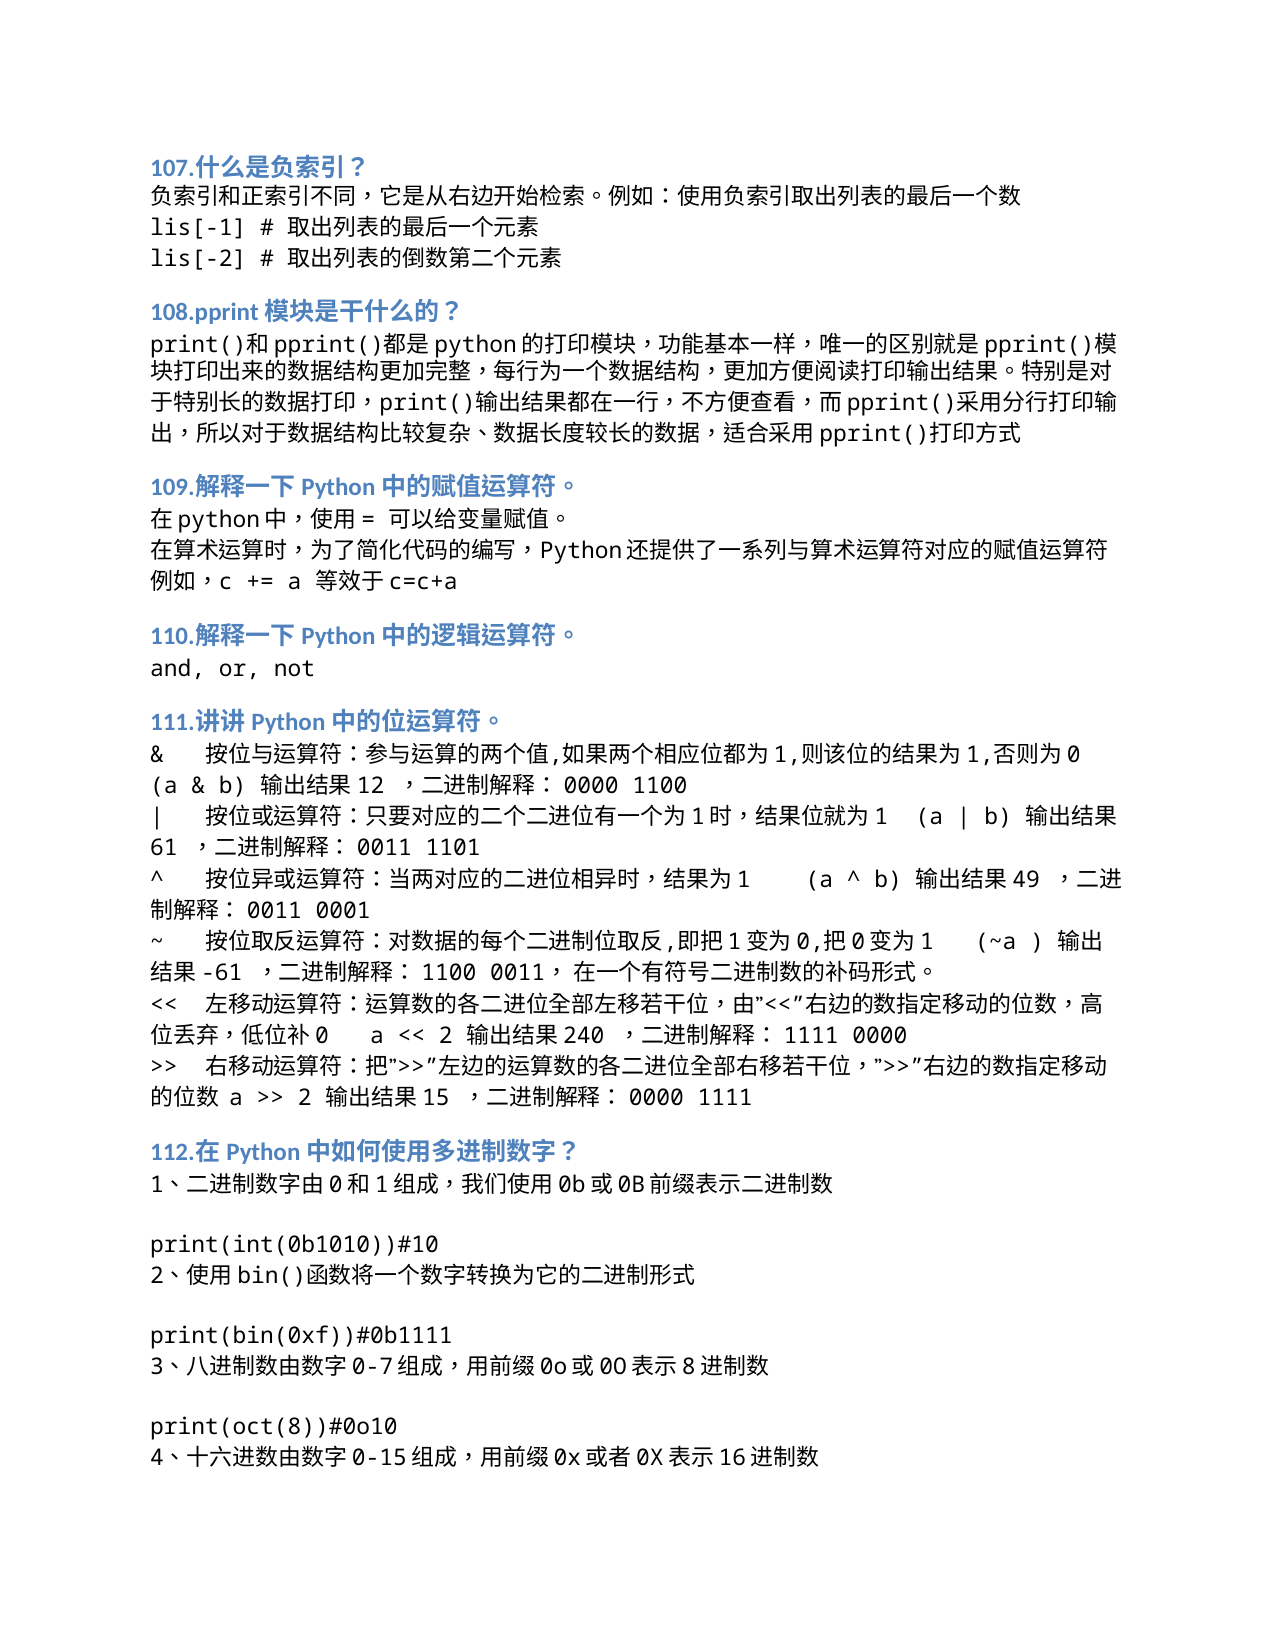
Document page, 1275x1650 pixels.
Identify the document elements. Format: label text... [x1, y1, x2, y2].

subtitle 107.什么是负索引？ [150, 150, 1125, 184]
subtitle 108.pprint 模块是干什么的？ [150, 294, 1125, 328]
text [150, 1167, 1125, 1472]
subtitle 111.讲讲 Python 中的位运算符。 [150, 703, 1125, 738]
text and, or, not [150, 651, 1125, 683]
subtitle 110.解释一下 Python 中的逻辑运算符。 [150, 617, 1125, 651]
text print()和pprint()都是python的打印模块，功能基本一样，唯一的区别就是pprint()模块打印出来的数据结构更加完整，每行为一个数据结构，更加方便阅读打印输出结果。特别是对于特别长的数据打印，print()输出结果都在一行，不方便查看，而pprint()采用分行打印输出，所以对于数据结构比较复杂、数据长度较长的数据，适合采用pprint()打印方式 [150, 328, 1125, 448]
text & 按位与运算符：参与运算的两个值,如果两个相应位都为1,则该位的结果为1,否则为0 (a & b) 输出结果 12 ，二进制解释： 0000 1100 | 按位或运算符：只要对应的二个二进位有一个为1时，结果位就为1 (a | b) 输出结果 61 ，二进制解释： 0011 1101 ^ 按位异或运算符：当两对应的二进位相异时，结果为1 (a ^ b) 输出结果 49 ，二进制解释： 0011 0001 ~ 按位取反运算符：对数据的每个二进制位取反,即把1变为0,把0变为1 (~a ) 输出结果 -61 ，二进制解释： 1100 0011， 在一个有符号二进制数的补码形式。 << 左移动运算符：运算数的各二进位全部左移若干位，由”<<”右边的数指定移动的位数，高位丢弃，低位补0 a << 2 输出结果 240 ，二进制解释： 1111 0000 >> 右移动运算符：把”>>”左边的运算数的各二进位全部右移若干位，”>>”右边的数指定移动的位数 a >> 2 输出结果 15 ，二进制解释： 0000 1111 [150, 738, 1125, 1113]
text 负索引和正索引不同，它是从右边开始检索。例如：使用负索引取出列表的最后一个数 lis[-1] # 取出列表的最后一个元素 lis[-2] # 取出列表的倒数第二个元素 [150, 184, 1125, 273]
subtitle 112.在 Python 中如何使用多进制数字？ [150, 1133, 1125, 1167]
subtitle 109.解释一下 Python 中的赋值运算符。 [150, 469, 1125, 503]
text 在python中，使用 = 可以给变量赋值。 在算术运算时，为了简化代码的编写，Python还提供了一系列与算术运算符对应的赋值运算符 例如，c += a 等效于 c=c+a [150, 503, 1125, 597]
